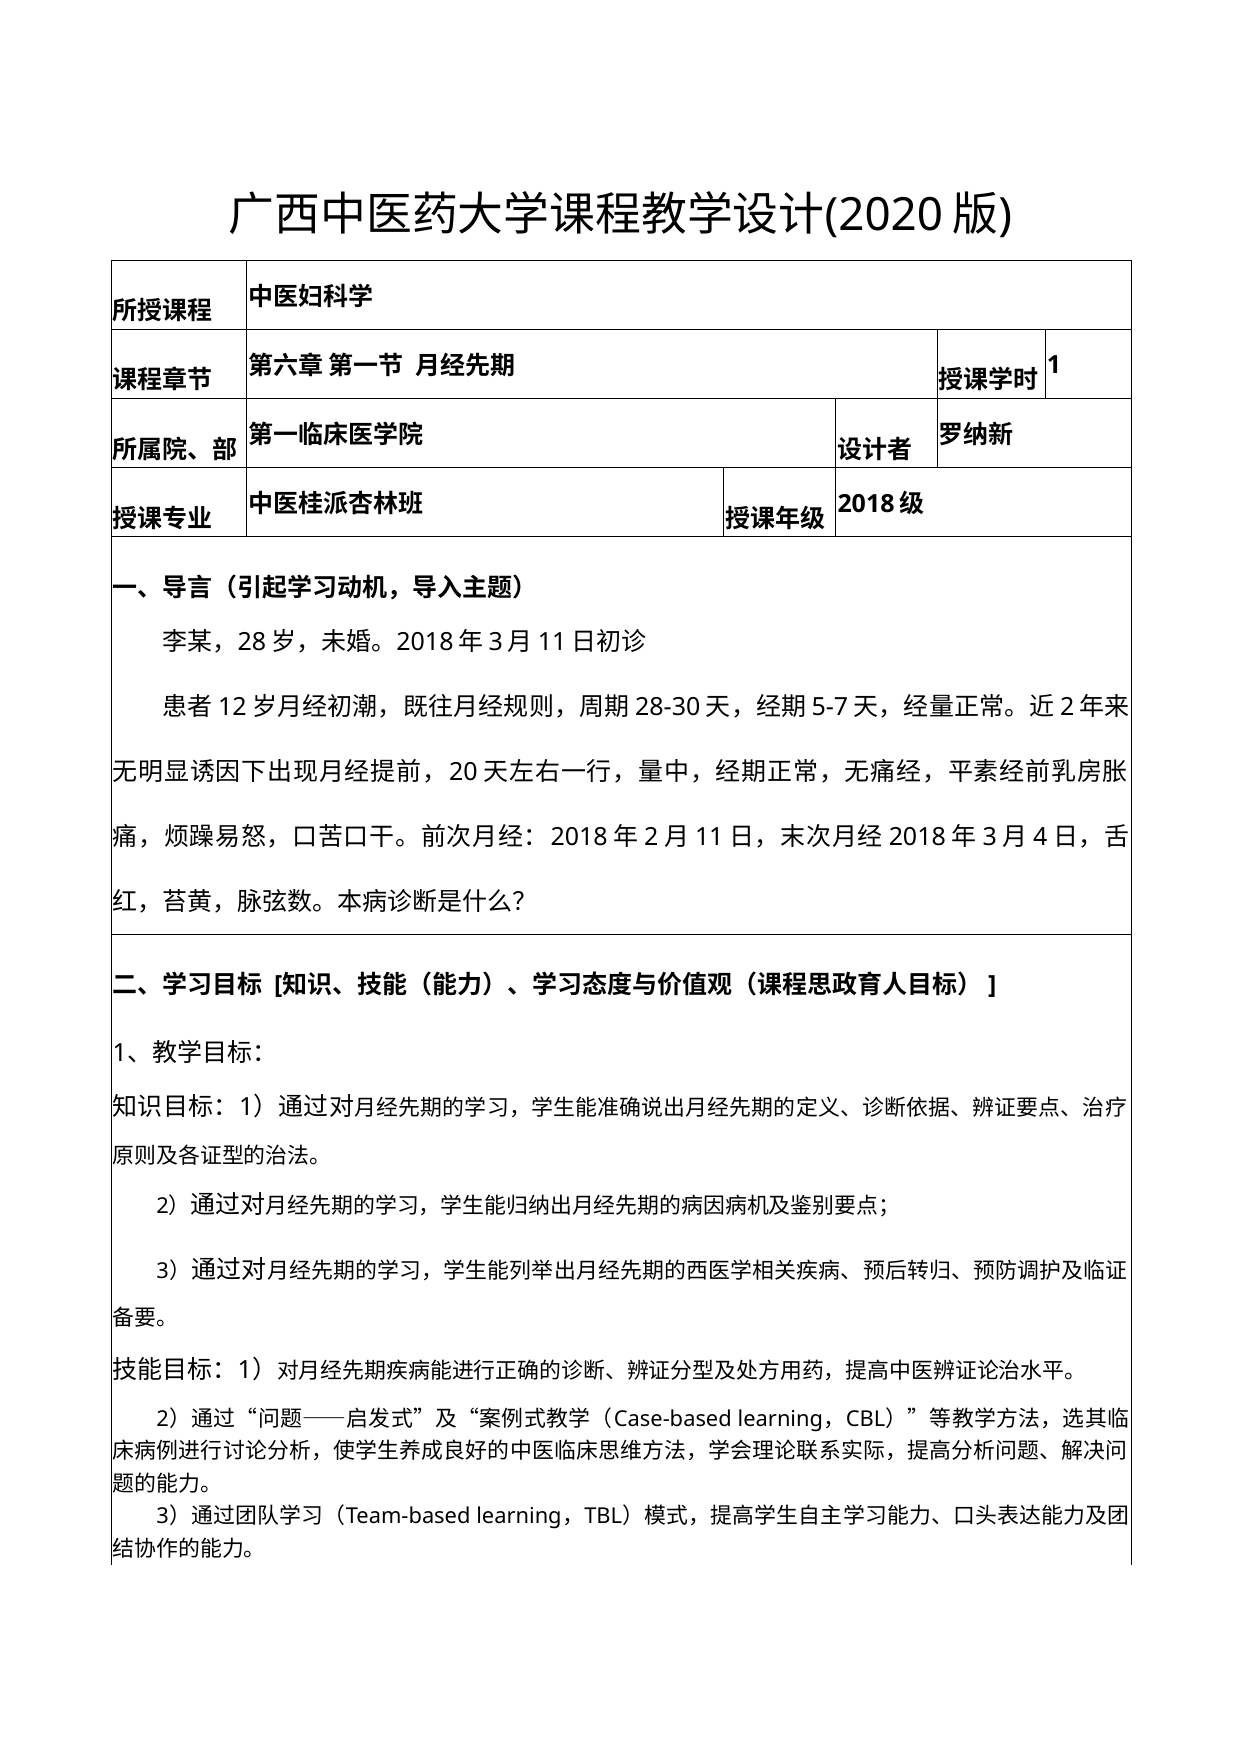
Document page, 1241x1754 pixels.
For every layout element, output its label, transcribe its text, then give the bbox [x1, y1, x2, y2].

table_cell 技能目标：1）对月经先期疾病能进行正确的诊断、辨证分型及处方用药，提高中医辨证论治水平。 2）通过“问题——启发式”及“案例式教学（Case-based learning，CBL）”等教学方法，选其临床病例进行讨论分析，使学生养成良好的中医临床思维方法，学会理论联系实际，提高分析问题、解决问题的能力。 3）通过团队学习（Team-based learning，TBL）模式，提高学生自主学习能力、口头表达能力及团结协作的能力。 [112, 1334, 1131, 1564]
table_cell 知识目标：1）通过对月经先期的学习，学生能准确说出月经先期的定义、诊断依据、辨证要点、治疗原则及各证型的治法。 2）通过对月经先期的学习，学生能归纳出月经先期的病因病机及鉴别要点； 3）通过对月经先期的学习，学生能列举出月经先期的西医学相关疾病、预后转归、预防调护及临证备要。 [112, 1071, 1131, 1334]
table_cell 授课年级 [724, 468, 835, 536]
table_cell 第六章 第一节 月经先期 [247, 330, 937, 398]
table_cell 李某，28岁，未婚。2018年3月11日初诊 患者12岁月经初潮，既往月经规则，周期28-30天，经期5-7天，经量正常。近2年来无明显诱因下出现月经提前，20天左右一行，量中，经期正常，无痛经，平素经前乳房胀痛，烦躁易怒，口苦口干。前次月经：2018年2月11日，末次月经2018年3月4日，舌红，苔黄，脉弦数。本病诊断是什么？ [112, 605, 1131, 933]
table_header 所授课程 [112, 261, 246, 329]
table_cell 中医桂派杏林班 [247, 468, 723, 536]
table_cell 授课专业 [112, 468, 246, 536]
table_cell 2018级 [836, 468, 1131, 536]
table_cell 课程章节 [112, 330, 246, 398]
table_cell 1 [1046, 330, 1131, 398]
table_header 中医妇科学 [247, 261, 1131, 329]
table_cell 一、导言（引起学习动机，导入主题） [112, 537, 1131, 605]
text 广西中医药大学课程教学设计(2020版) [112, 162, 1128, 259]
table_cell 授课学时 [938, 330, 1045, 398]
table_cell 所属院、部 [112, 399, 246, 467]
table_cell 设计者 [836, 399, 937, 467]
table_cell 1、教学目标： [112, 1003, 1131, 1071]
table_cell 第一临床医学院 [247, 399, 835, 467]
table_cell 二、学习目标 [知识、技能（能力）、学习态度与价值观（课程思政育人目标） ] [112, 935, 1131, 1003]
table_cell 罗纳新 [938, 399, 1131, 467]
